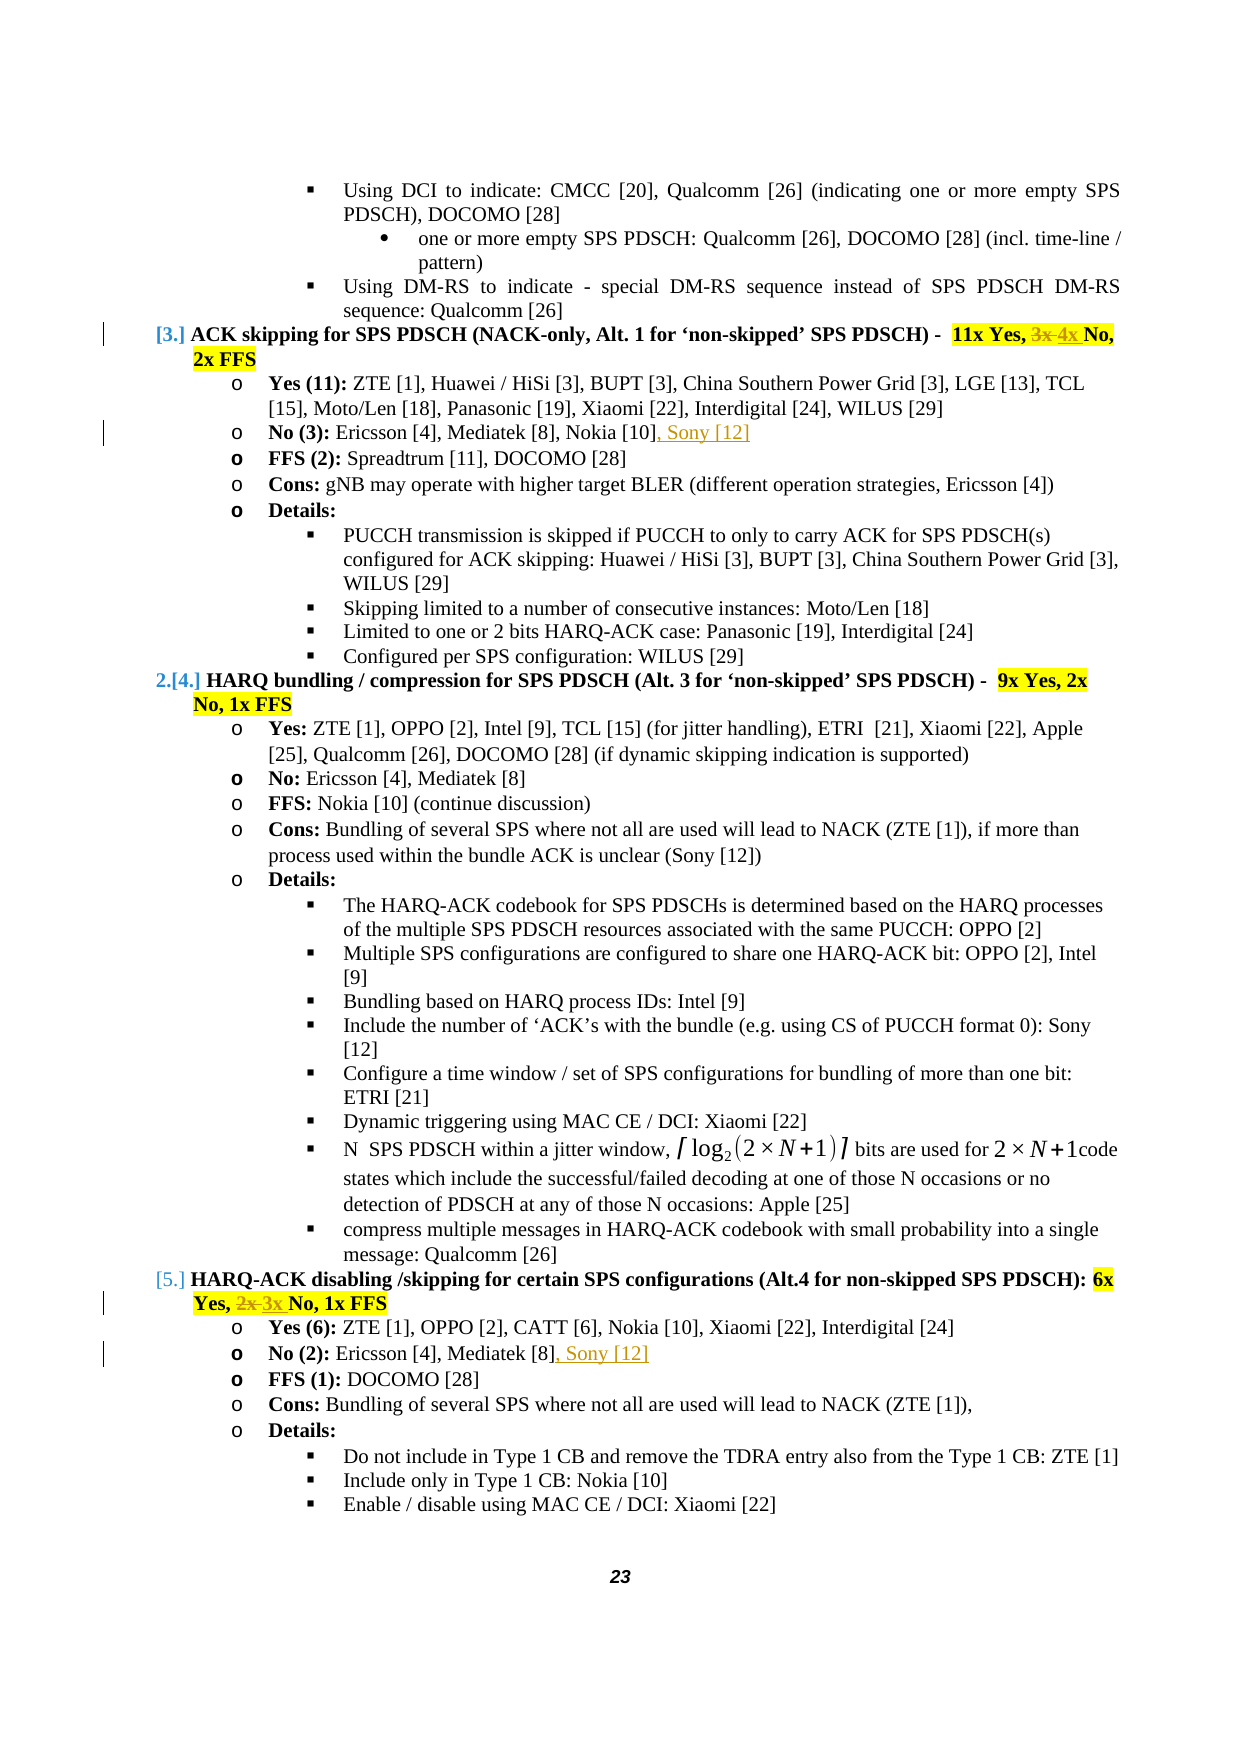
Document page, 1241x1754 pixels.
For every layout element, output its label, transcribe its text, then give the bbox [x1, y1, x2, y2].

list one or more empty SPS PDSCH: Qualcomm [26], DOCOMO [28] (incl. time-line / pattern) [381, 226, 1122, 274]
list ACK skipping for SPS PDSCH (NACK-only, Alt. 1 for ‘non-skipped’ SPS PDSCH) - 11x Yes, No, 2x FFS [156, 322, 1122, 371]
list Details: [231, 867, 1122, 892]
list Bundling based on HARQ process IDs: Intel [9] [306, 989, 1122, 1013]
list Details: [231, 1418, 1122, 1444]
list Dynamic triggering using MAC CE / DCI: Xiaomi [22] [306, 1109, 1122, 1133]
list PUCCH transmission is skipped if PUCCH to only to carry ACK for SPS PDSCH(s) configured for ACK skipping: Huawei / HiSi [3], BUPT [3], China Southern Power Grid [3], WILUS [29] [306, 523, 1122, 595]
list N SPS PDSCH within a jitter window, bits are used for code states which include the successful/failed decoding at one of those N occasions or no detection of PDSCH at any of those N occasions: Apple [25] [306, 1133, 1122, 1216]
list compress multiple messages in HARQ-ACK codebook with small probability into a single message: Qualcomm [26] [306, 1217, 1122, 1266]
list Yes (11): ZTE [1], Huawei / HiSi [3], BUPT [3], China Southern Power Grid [3], LGE [13], TCL [15], Moto/Len [18], Panasonic [19], Xiaomi [22], Interdigital [24], WILUS [29] [231, 371, 1122, 420]
list HARQ bundling / compression for SPS PDSCH (Alt. 3 for ‘non-skipped’ SPS PDSCH) - 9x Yes, 2x No, 1x FFS [156, 668, 1122, 716]
list Yes: ZTE [1], OPPO [2], Intel [9], TCL [15] (for jitter handling), ETRI [21], Xiaomi [22], Apple [25], Qualcomm [26], DOCOMO [28] (if dynamic skipping indication is supported) [231, 716, 1122, 766]
list FFS (2): Spreadtrum [11], DOCOMO [28] [231, 446, 1122, 472]
list Multiple SPS configurations are configured to share one HARQ-ACK bit: OPPO [2], Intel [9] [306, 941, 1122, 989]
list No (2): Ericsson [4], Mediatek [8] [231, 1341, 1122, 1367]
list Details: [231, 497, 1122, 523]
list Cons: Bundling of several SPS where not all are used will lead to NACK (ZTE [1]), if more than process used within the bundle ACK is unclear (Sony [12]) [231, 817, 1122, 867]
list No: Ericsson [4], Mediatek [8] [231, 766, 1122, 791]
list FFS (1): DOCOMO [28] [231, 1367, 1122, 1392]
list No (3): Ericsson [4], Mediatek [8], Nokia [10] [231, 420, 1122, 446]
list Cons: Bundling of several SPS where not all are used will lead to NACK (ZTE [1]), [231, 1392, 1122, 1418]
list FFS: Nokia [10] (continue discussion) [231, 791, 1122, 817]
list Cons: gNB may operate with higher target BLER (different operation strategies, Ericsson [4]) [231, 472, 1122, 497]
list Using DM-RS to indicate - special DM-RS sequence instead of SPS PDSCH DM-RS sequence: Qualcomm [26] [306, 274, 1122, 322]
list Skipping limited to a number of consecutive instances: Moto/Len [18] [306, 595, 1122, 619]
list Do not include in Type 1 CB and remove the TDRA entry also from the Type 1 CB: ZTE [1] [306, 1444, 1122, 1468]
list Configure a time window / set of SPS configurations for bundling of more than one bit: ETRI [21] [306, 1061, 1122, 1109]
list Enable / disable using MAC CE / DCI: Xiaomi [22] [306, 1492, 1122, 1516]
list Include the number of ‘ACK’s with the bundle (e.g. using CS of PUCCH format 0): Sony [12] [306, 1013, 1122, 1061]
list Configured per SPS configuration: WILUS [29] [306, 643, 1122, 668]
list Include only in Type 1 CB: Nokia [10] [306, 1468, 1122, 1492]
list Limited to one or 2 bits HARQ-ACK case: Panasonic [19], Interdigital [24] [306, 619, 1122, 643]
list HARQ-ACK disabling /skipping for certain SPS configurations (Alt.4 for non-skipped SPS PDSCH): 6x Yes, No, 1x FFS [156, 1267, 1122, 1315]
list The HARQ-ACK codebook for SPS PDSCHs is determined based on the HARQ processes of the multiple SPS PDSCH resources associated with the same PUCCH: OPPO [2] [306, 892, 1122, 941]
list Using DCI to indicate: CMCC [20], Qualcomm [26] (indicating one or more empty SPS PDSCH), DOCOMO [28] [306, 178, 1122, 226]
list Yes (6): ZTE [1], OPPO [2], CATT [6], Nokia [10], Xiaomi [22], Interdigital [24] [231, 1315, 1122, 1341]
